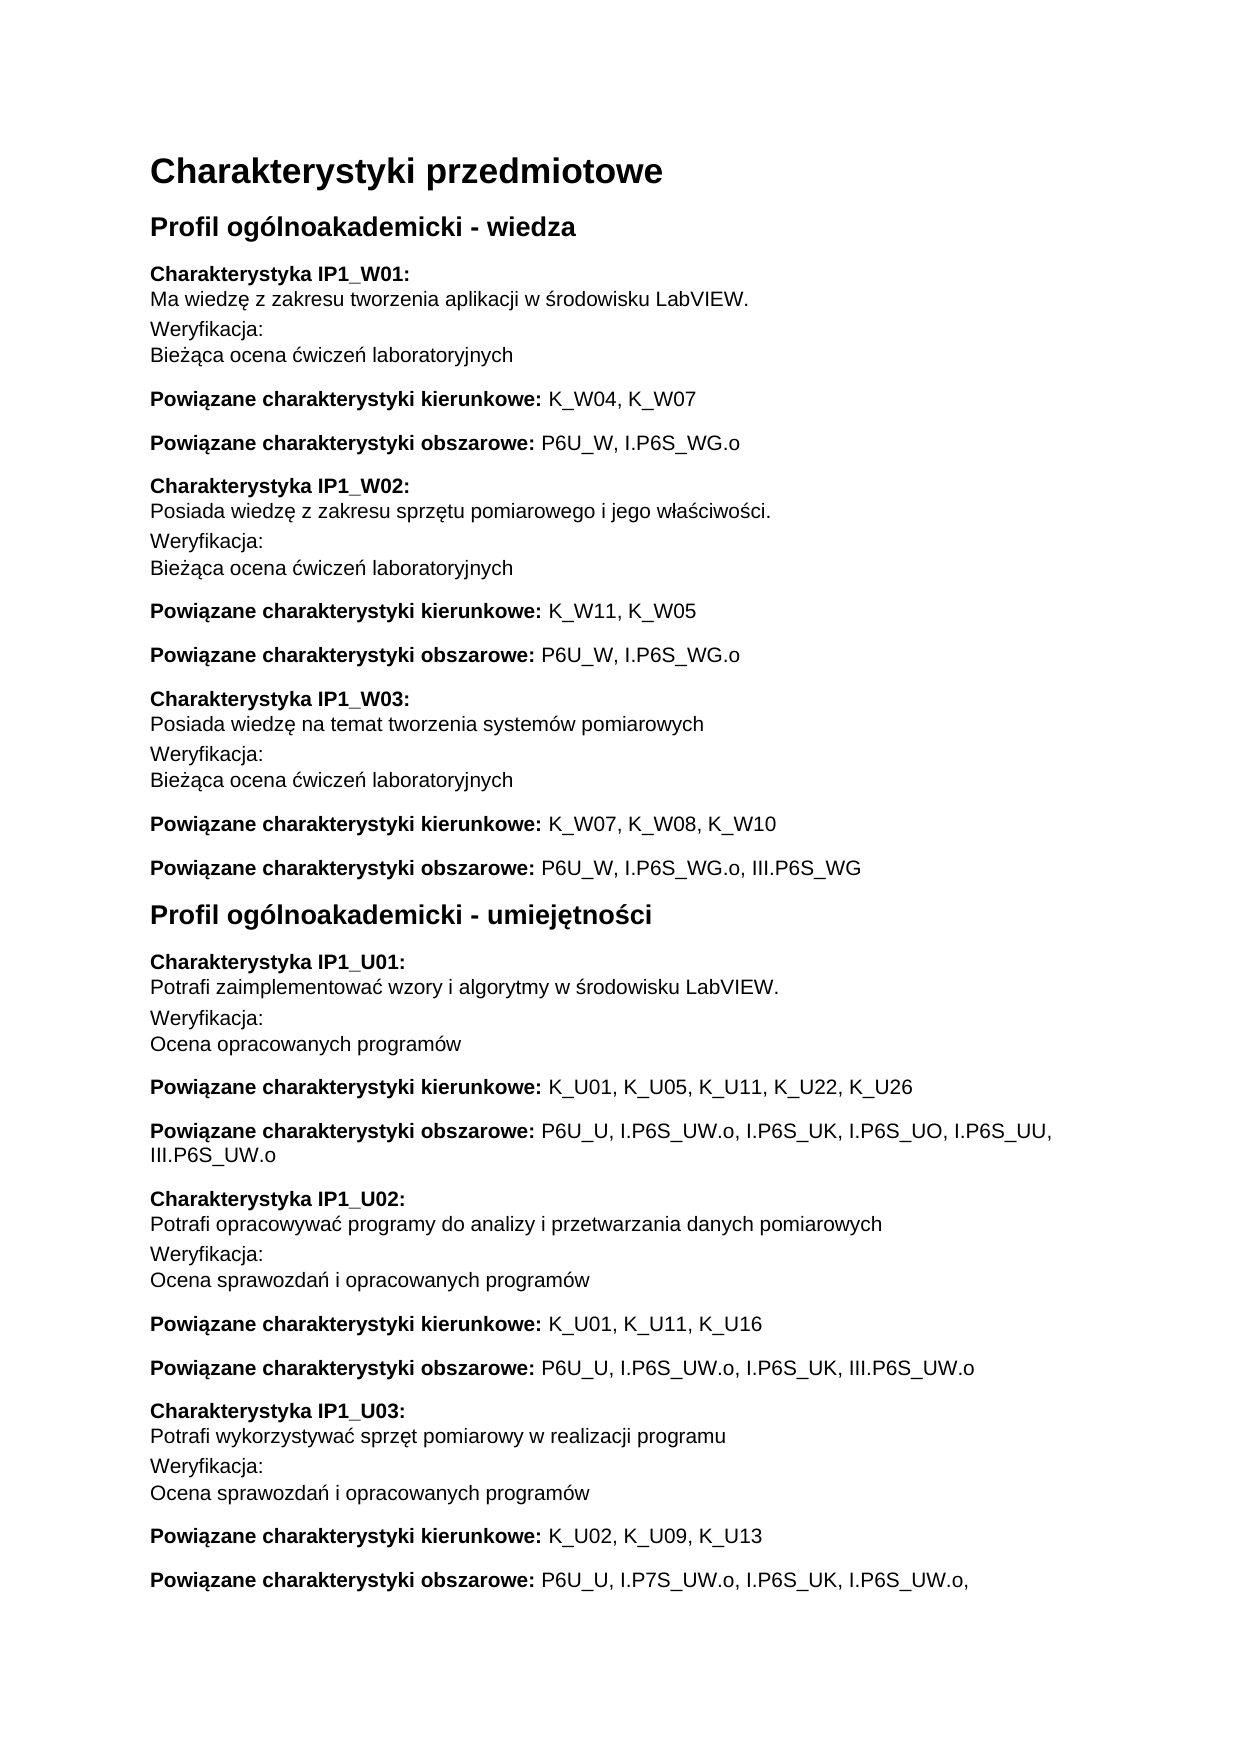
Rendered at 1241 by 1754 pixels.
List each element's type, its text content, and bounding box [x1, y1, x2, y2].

text Potrafi wykorzystywać sprzęt pomiarowy w realizacji programu [150, 1424, 1090, 1448]
text Ocena sprawozdań i opracowanych programów [150, 1480, 1090, 1504]
text Charakterystyka IP1_U03: [150, 1399, 1090, 1423]
text Charakterystyka IP1_W03: [150, 687, 1090, 711]
text Powiązane charakterystyki kierunkowe: K_U01, K_U11, K_U16 [150, 1312, 1090, 1336]
text Powiązane charakterystyki obszarowe: P6U_U, I.P7S_UW.o, I.P6S_UK, I.P6S_UW.o, III.P6S_UW.o [150, 1568, 1090, 1592]
text Powiązane charakterystyki obszarowe: P6U_U, I.P6S_UW.o, I.P6S_UK, III.P6S_UW.o [150, 1355, 1090, 1379]
text Weryfikacja: [150, 1242, 1090, 1266]
text Weryfikacja: [150, 317, 1090, 341]
text Powiązane charakterystyki kierunkowe: K_W04, K_W07 [150, 387, 1090, 411]
text Bieżąca ocena ćwiczeń laboratoryjnych [150, 768, 1090, 792]
text Posiada wiedzę na temat tworzenia systemów pomiarowych [150, 712, 1090, 736]
text Weryfikacja: [150, 1005, 1090, 1029]
text Charakterystyka IP1_W01: [150, 262, 1090, 286]
subtitle Charakterystyki przedmiotowe [150, 150, 1090, 191]
text Bieżąca ocena ćwiczeń laboratoryjnych [150, 555, 1090, 579]
text Charakterystyka IP1_W02: [150, 474, 1090, 498]
text Posiada wiedzę z zakresu sprzętu pomiarowego i jego właściwości. [150, 499, 1090, 523]
text Bieżąca ocena ćwiczeń laboratoryjnych [150, 343, 1090, 367]
text Weryfikacja: [150, 742, 1090, 766]
text Ocena opracowanych programów [150, 1031, 1090, 1055]
subtitle Profil ogólnoakademicki - wiedza [150, 211, 1090, 242]
subtitle Profil ogólnoakademicki - umiejętności [150, 899, 1090, 930]
text Charakterystyka IP1_U01: [150, 950, 1090, 974]
text Powiązane charakterystyki kierunkowe: K_U01, K_U05, K_U11, K_U22, K_U26 [150, 1075, 1090, 1099]
text Powiązane charakterystyki obszarowe: P6U_W, I.P6S_WG.o [150, 430, 1090, 454]
text Weryfikacja: [150, 1454, 1090, 1478]
text Powiązane charakterystyki obszarowe: P6U_W, I.P6S_WG.o, III.P6S_WG [150, 855, 1090, 879]
text Powiązane charakterystyki kierunkowe: K_U02, K_U09, K_U13 [150, 1524, 1090, 1548]
text Powiązane charakterystyki obszarowe: P6U_U, I.P6S_UW.o, I.P6S_UK, I.P6S_UO, I.P6S_UU, III.P6S_UW.o [150, 1119, 1090, 1167]
text Ma wiedzę z zakresu tworzenia aplikacji w środowisku LabVIEW. [150, 287, 1090, 311]
text Powiązane charakterystyki obszarowe: P6U_W, I.P6S_WG.o [150, 643, 1090, 667]
text Powiązane charakterystyki kierunkowe: K_W11, K_W05 [150, 599, 1090, 623]
text Potrafi opracowywać programy do analizy i przetwarzania danych pomiarowych [150, 1212, 1090, 1236]
text Potrafi zaimplementować wzory i algorytmy w środowisku LabVIEW. [150, 975, 1090, 999]
text Ocena sprawozdań i opracowanych programów [150, 1268, 1090, 1292]
text Weryfikacja: [150, 529, 1090, 553]
text Powiązane charakterystyki kierunkowe: K_W07, K_W08, K_W10 [150, 812, 1090, 836]
text Charakterystyka IP1_U02: [150, 1187, 1090, 1211]
